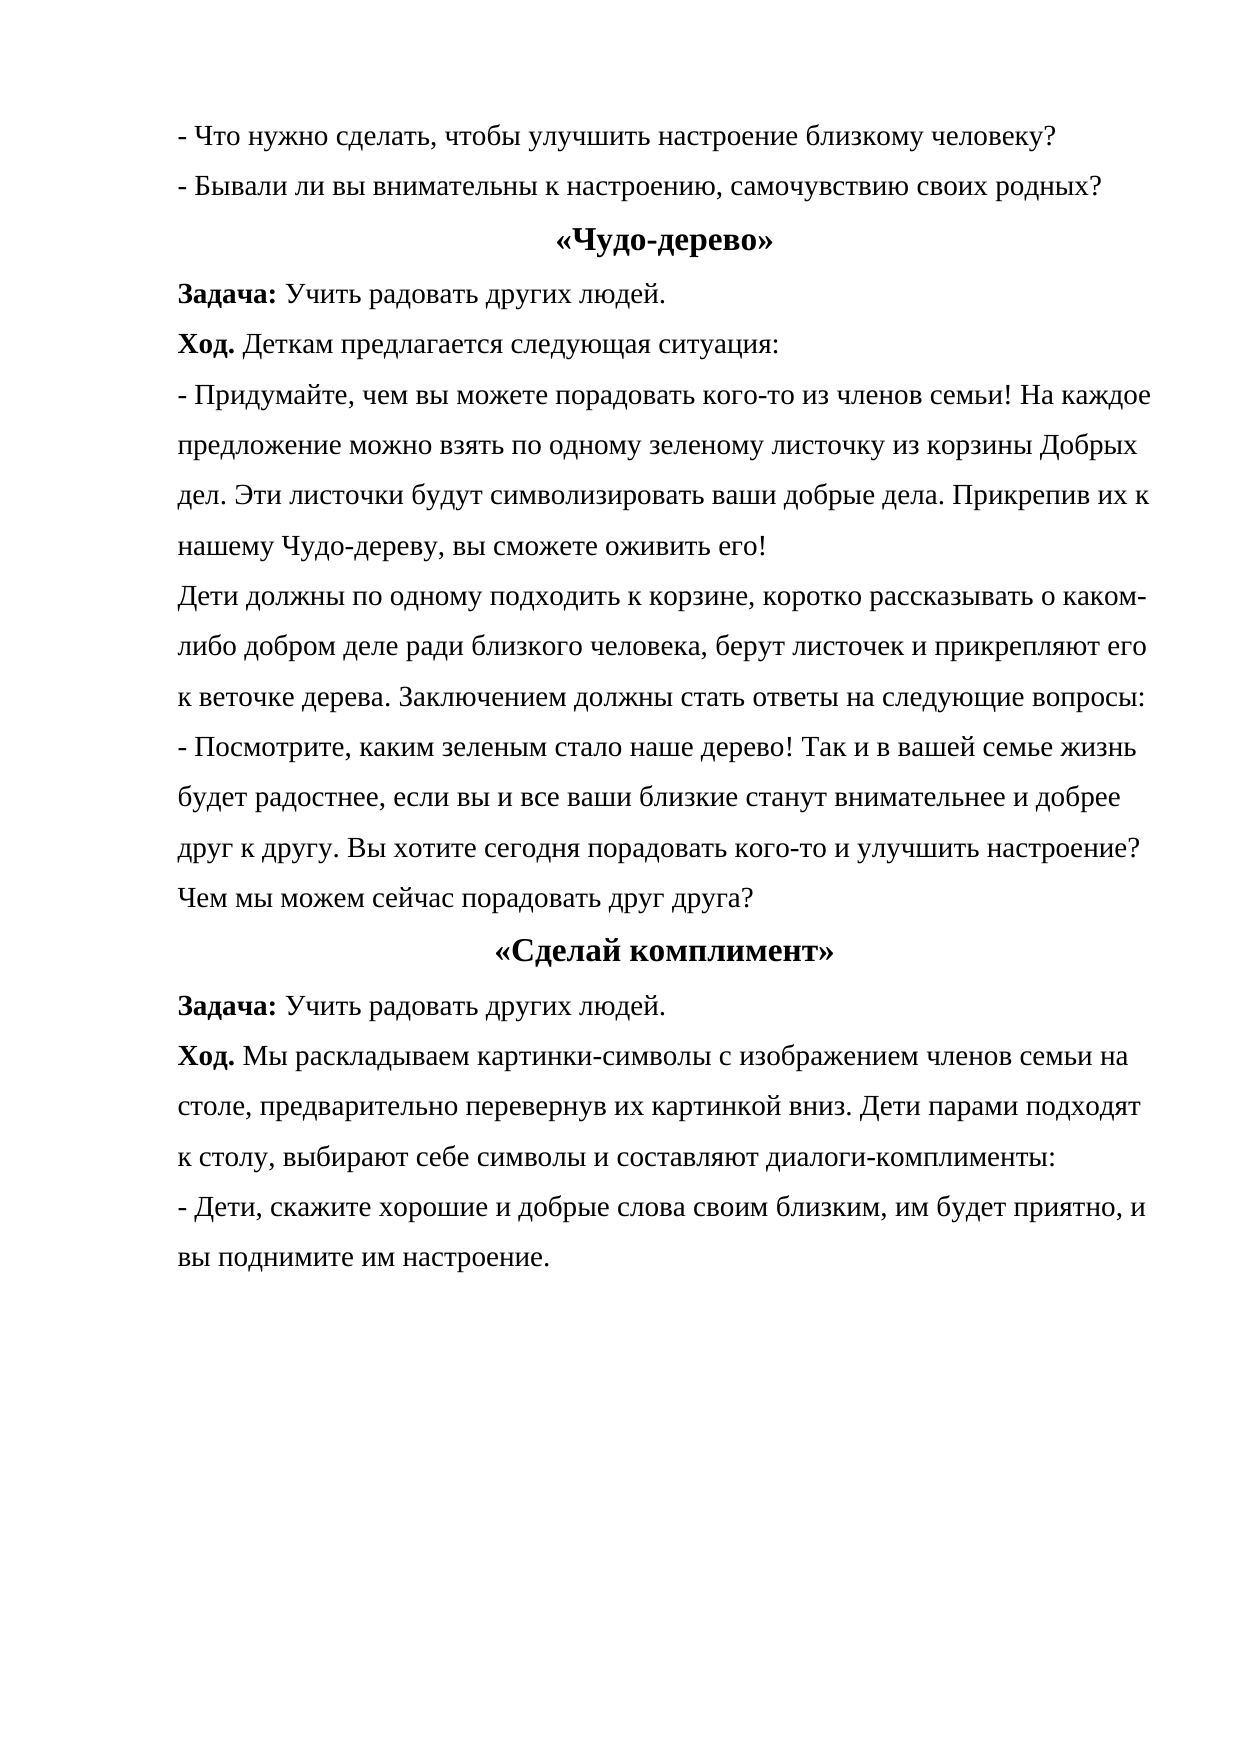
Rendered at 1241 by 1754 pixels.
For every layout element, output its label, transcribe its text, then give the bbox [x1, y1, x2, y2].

text «Чудо-дерево» [177, 219, 1152, 257]
text - Придумайте, чем вы можете порадовать кого-то из членов семьи! На каждое предложение можно взять по одному зеленому листочку из корзины Добрых дел. Эти листочки будут символизировать ваши добрые дела. Прикрепив их к нашему Чудо-дереву, вы сможете оживить его! [177, 377, 1152, 561]
text «Сделай комплимент» [177, 930, 1152, 969]
text Задача: Учить радовать других людей. [177, 276, 1152, 310]
text Ход. Деткам предлагается следующая ситуация: [177, 327, 1152, 360]
text - Что нужно сделать, чтобы улучшить настроение близкому человеку? [177, 118, 1152, 152]
text - Бывали ли вы внимательны к настроению, самочувствию своих родных? [177, 168, 1152, 202]
text Дети должны по одному подходить к корзине, коротко рассказывать о каком-либо добром деле ради близкого человека, берут листочек и прикрепляют его к веточке дерева. Заключением должны стать ответы на следующие вопросы: [177, 578, 1152, 712]
text - Дети, скажите хорошие и добрые слова своим близким, им будет приятно, и вы поднимите им настроение. [177, 1189, 1152, 1273]
text Задача: Учить радовать других людей. [177, 988, 1152, 1021]
text - Посмотрите, каким зеленым стало наше дерево! Так и в вашей семье жизнь будет радостнее, если вы и все ваши близкие станут внимательнее и добрее друг к другу. Вы хотите сегодня порадовать кого-то и улучшить настроение? Чем мы можем сейчас порадовать друг друга? [177, 729, 1152, 913]
text Ход. Мы раскладываем картинки-символы с изображением членов семьи на столе, предварительно перевернув их картинкой вниз. Дети парами подходят к столу, выбирают себе символы и составляют диалоги-комплименты: [177, 1038, 1152, 1172]
